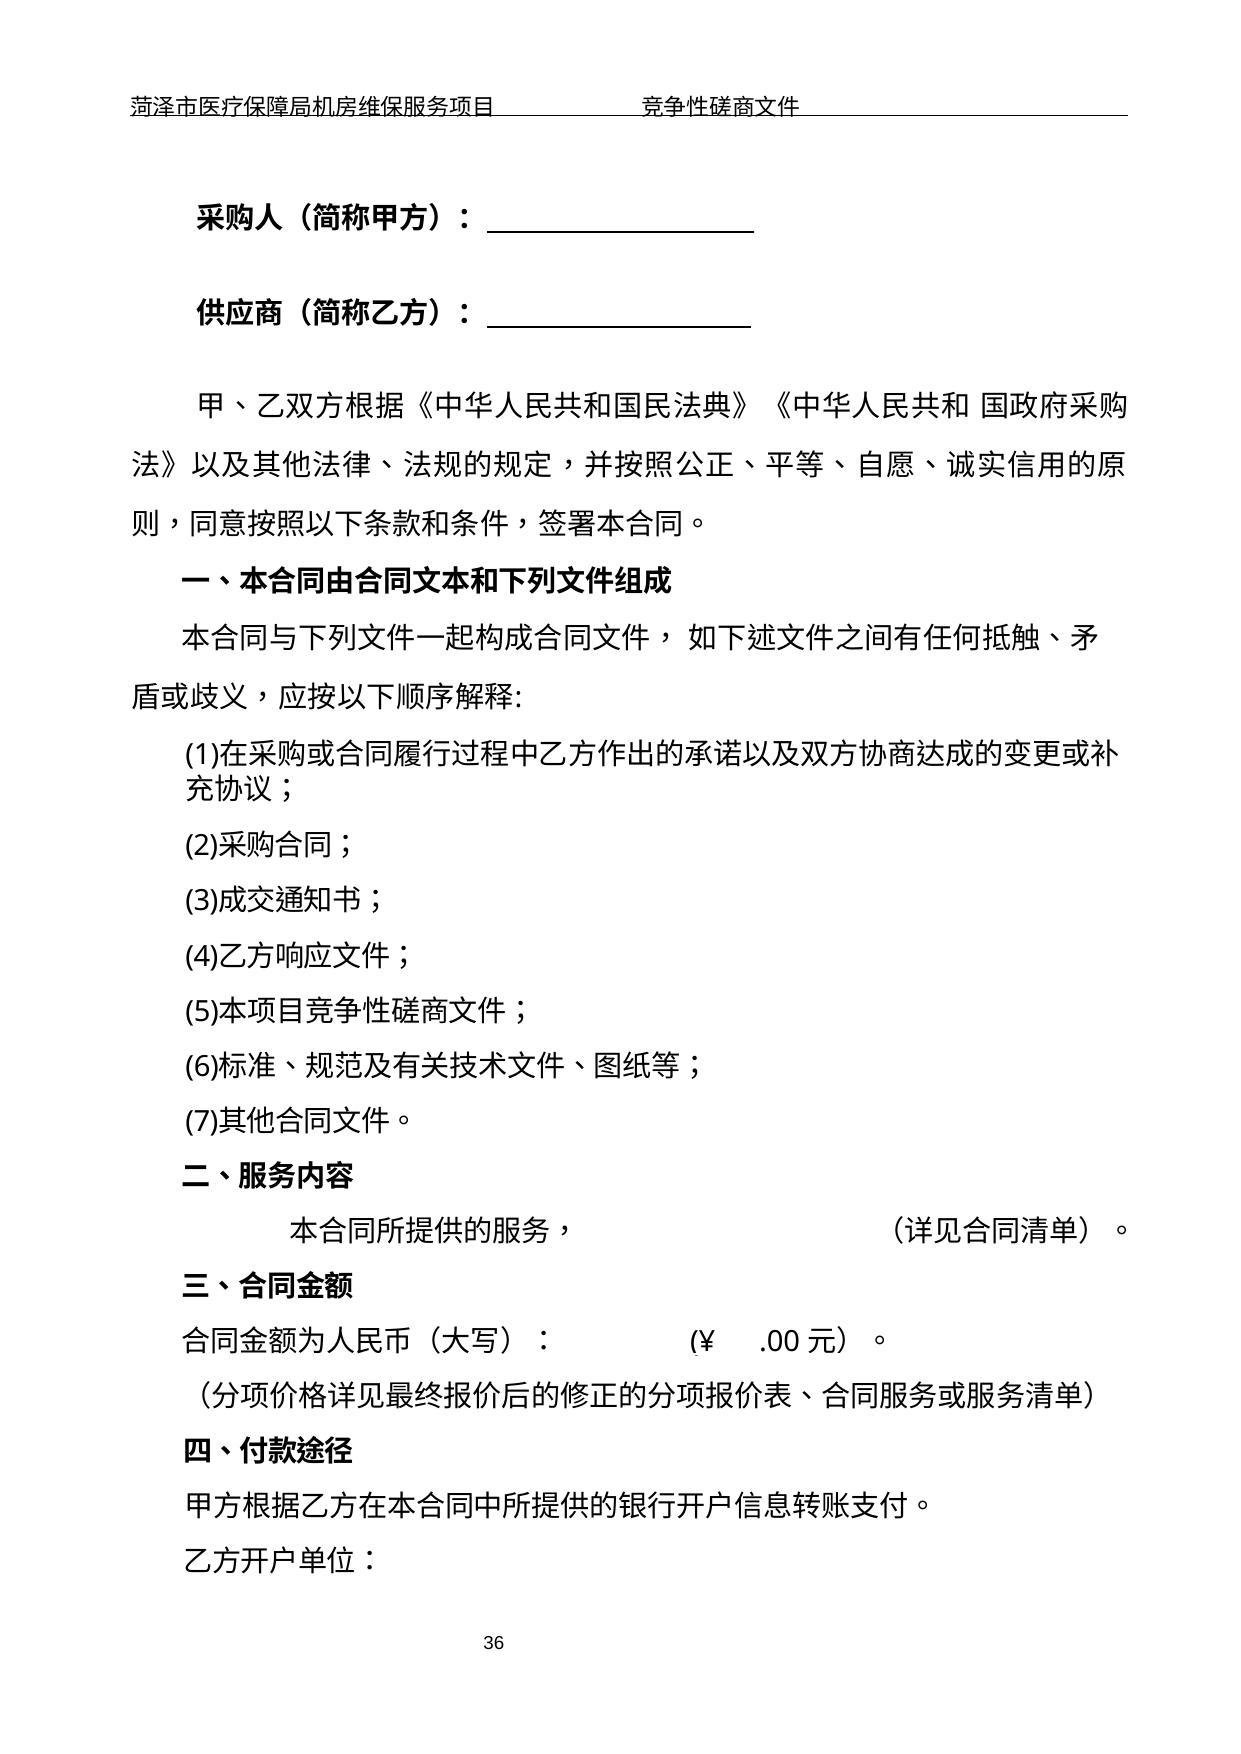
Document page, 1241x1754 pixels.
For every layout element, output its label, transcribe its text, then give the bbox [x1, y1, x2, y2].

text 本合同与下列文件一起构成合同文件， 如下述文件之间有任何抵触、矛盾或歧义，应按以下顺序解释: [131, 617, 1128, 716]
text 合同金额为人民币（大写）： (¥ .00 元）。 [181, 1322, 1136, 1358]
text 乙方开户单位： [183, 1542, 1136, 1578]
text 甲方根据乙方在本合同中所提供的银行开户信息转账支付。 [184, 1487, 1136, 1523]
text 本合同所提供的服务， （详见合同清单）。 [130, 1212, 1136, 1248]
text (4)乙方响应文件； [185, 937, 1136, 973]
text 四、付款途径 [183, 1433, 1136, 1469]
text 甲、乙双方根据《中华人民共和国民法典》《中华人民共和 国政府采购法》以及其他法律、法规的规定，并按照公正、平等、自愿、诚实信用的原则，同意按照以下条款和条件，签署本合同。 [131, 385, 1128, 543]
text 三、合同金额 [181, 1267, 1136, 1303]
text (6)标准、规范及有关技术文件、图纸等； [185, 1047, 1136, 1083]
text (2)采购合同； [185, 827, 1136, 863]
text (5)本项目竞争性磋商文件； [185, 992, 1136, 1028]
text （分项价格详见最终报价后的修正的分项报价表、合同服务或服务清单） [182, 1377, 1136, 1413]
text 一、本合同由合同文本和下列文件组成 [181, 562, 1136, 598]
text 采购人（简称甲方）： [131, 195, 1128, 237]
text 供应商（简称乙方）： [131, 290, 1128, 332]
text (1)在采购或合同履行过程中乙方作出的承诺以及双方协商达成的变更或补充协议； [185, 736, 1136, 808]
text (3)成交通知书； [185, 882, 1136, 918]
text 二、服务内容 [181, 1157, 1136, 1193]
text (7)其他合同文件。 [185, 1102, 1136, 1138]
